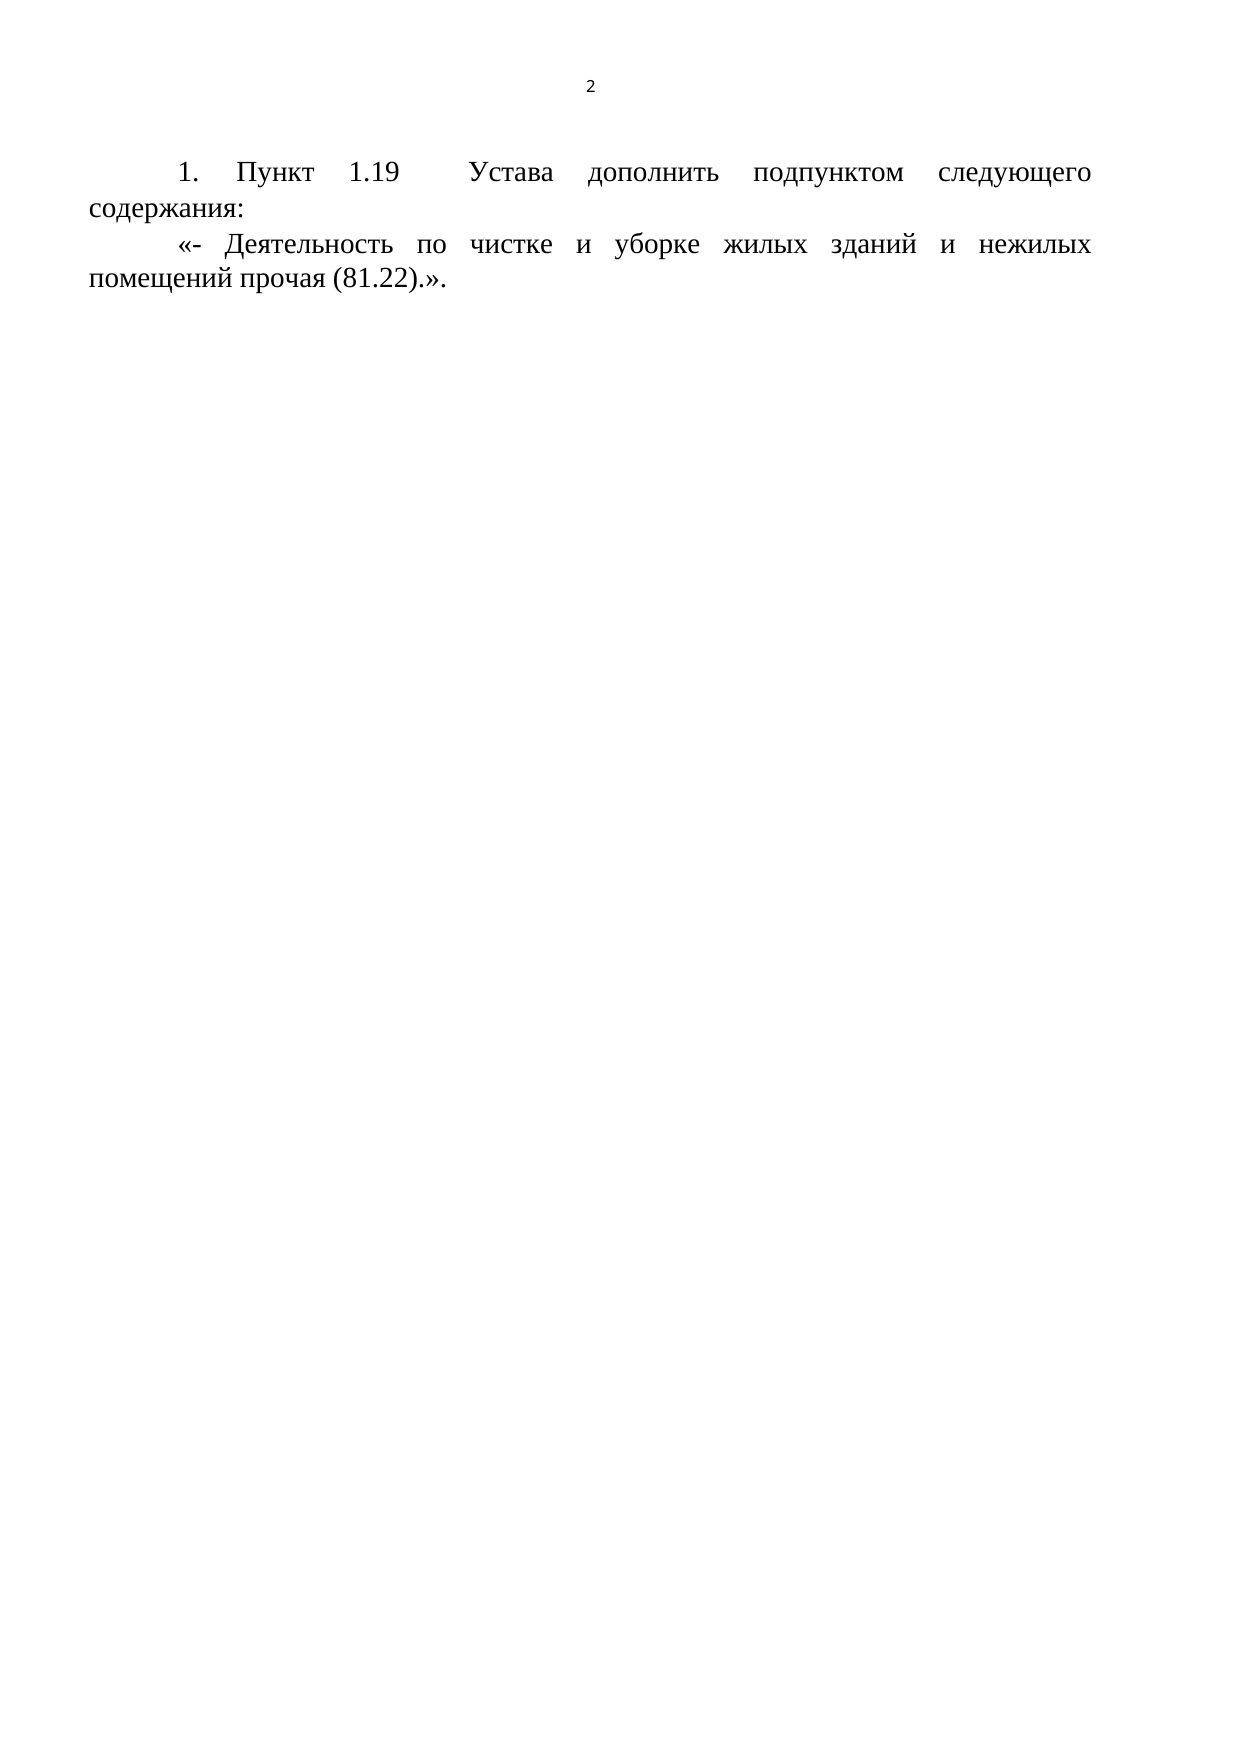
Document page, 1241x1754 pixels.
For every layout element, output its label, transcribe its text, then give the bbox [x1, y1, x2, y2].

list «- Деятельность по чистке и уборке жилых зданий и нежилых помещений прочая (81.22).». [89, 226, 1092, 293]
list Пункт 1.19 Устава дополнить подпунктом следующего содержания: [89, 154, 1092, 224]
